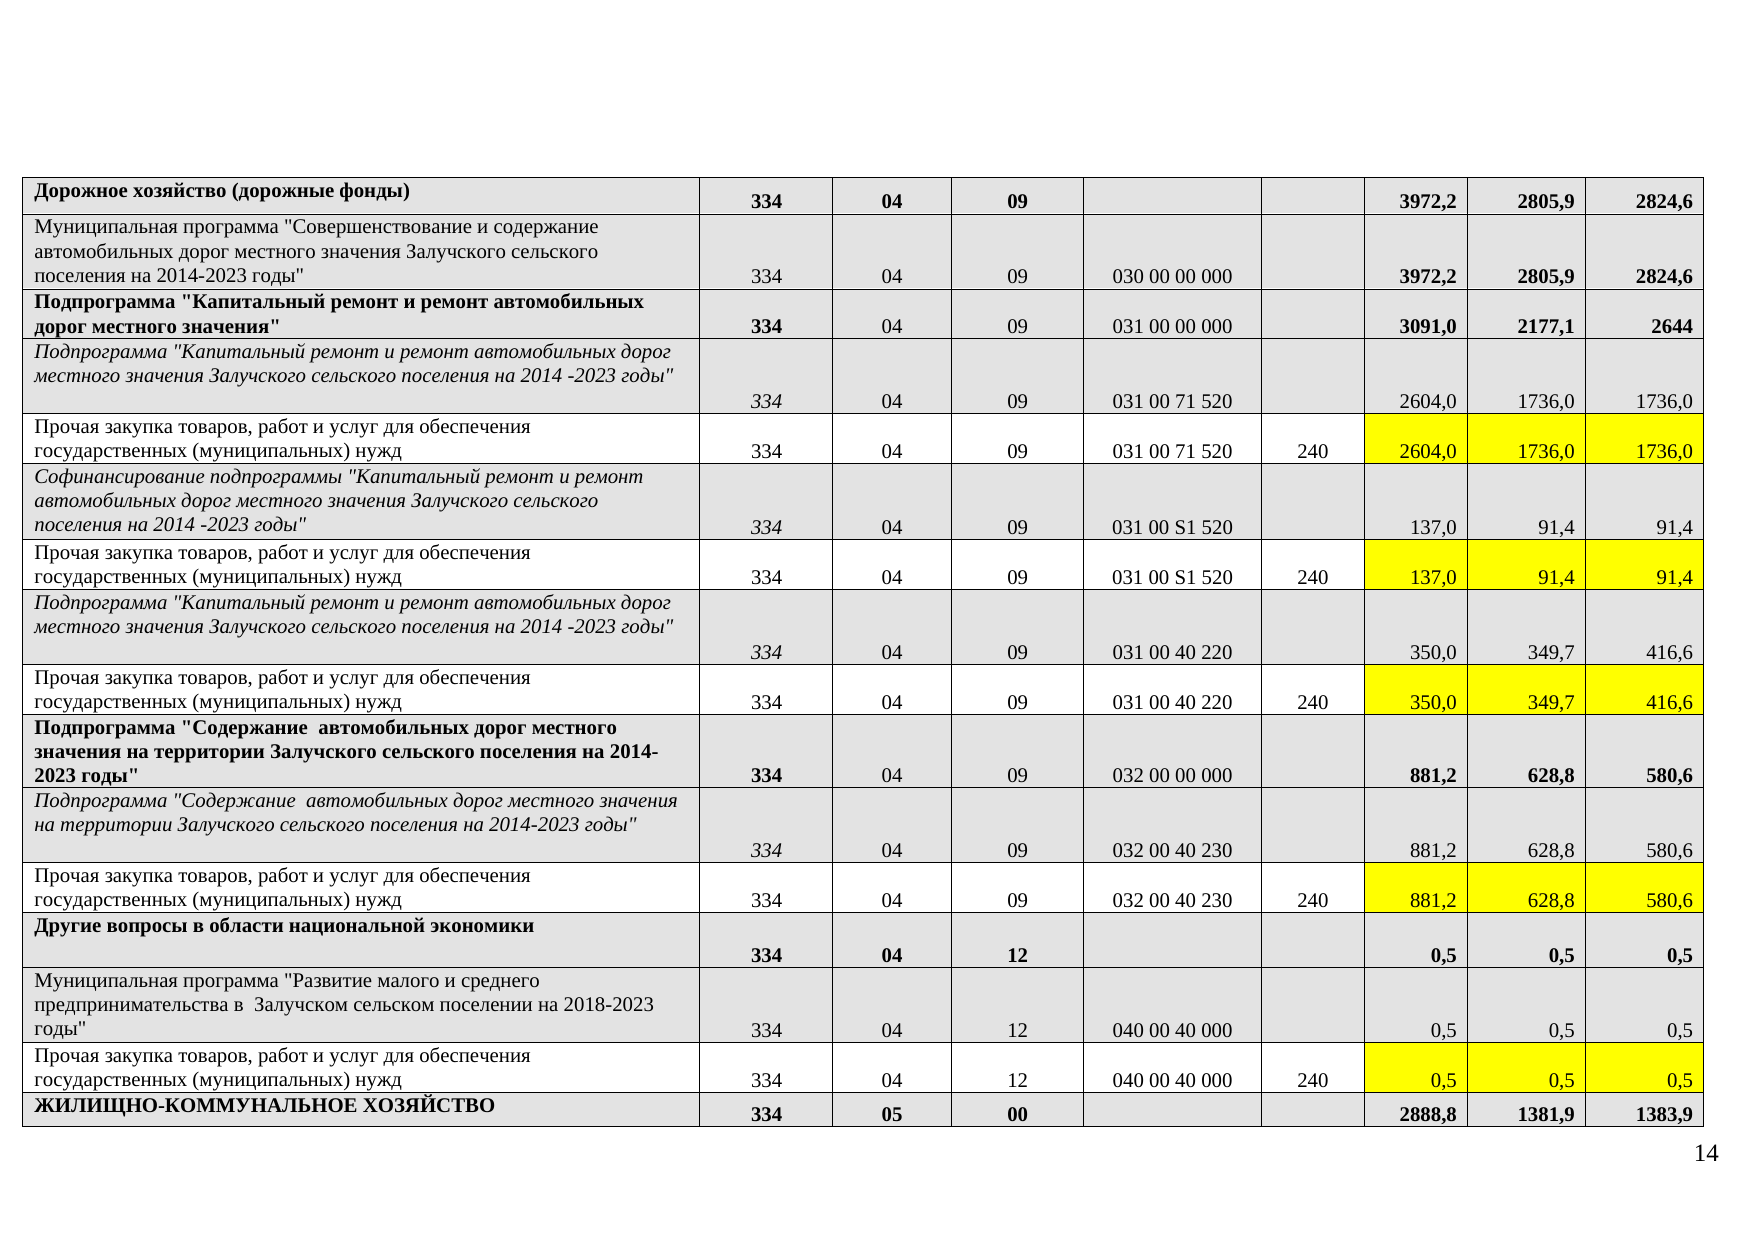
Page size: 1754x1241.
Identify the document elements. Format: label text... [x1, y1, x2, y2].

table_cell 580,6 [1586, 788, 1703, 862]
table_cell 09 [952, 715, 1083, 787]
table_cell 0,5 [1468, 913, 1585, 967]
table_cell [1084, 1093, 1261, 1126]
table_cell 04 [833, 715, 951, 787]
table_cell [1262, 339, 1364, 413]
table_cell 031 00 40 220 [1084, 665, 1261, 714]
table_cell Прочая закупка товаров, работ и услуг для обеспечения государственных (муниципальных) нужд [23, 863, 699, 912]
table_cell 334 [700, 414, 832, 463]
table_cell 91,4 [1468, 464, 1585, 539]
table_cell Прочая закупка товаров, работ и услуг для обеспечения государственных (муниципальных) нужд [23, 1043, 699, 1092]
table_cell Другие вопросы в области национальной экономики [23, 913, 699, 967]
table_cell 2604,0 [1365, 339, 1467, 413]
table_cell Прочая закупка товаров, работ и услуг для обеспечения государственных (муниципальных) нужд [23, 414, 699, 463]
table_cell 04 [833, 968, 951, 1042]
table_cell 04 [833, 339, 951, 413]
table_cell Прочая закупка товаров, работ и услуг для обеспечения государственных (муниципальных) нужд [23, 540, 699, 589]
table_cell 2177,1 [1468, 290, 1585, 338]
table_cell 3091,0 [1365, 290, 1467, 338]
table_cell [1262, 290, 1364, 338]
table_cell 881,2 [1365, 715, 1467, 787]
table_cell 0,5 [1586, 1043, 1703, 1092]
table_cell 031 00 71 520 [1084, 414, 1261, 463]
table_cell 628,8 [1468, 788, 1585, 862]
table_cell 3972,2 [1365, 215, 1467, 288]
table_cell Прочая закупка товаров, работ и услуг для обеспечения государственных (муниципальных) нужд [23, 665, 699, 714]
table_cell 350,0 [1365, 590, 1467, 664]
table_cell 09 [952, 665, 1083, 714]
table_cell 04 [833, 913, 951, 967]
table_cell [1084, 913, 1261, 967]
table_cell 04 [833, 540, 951, 589]
table_cell 031 00 S1 520 [1084, 464, 1261, 539]
table_cell 881,2 [1365, 863, 1467, 912]
table_cell [1262, 1093, 1364, 1126]
table_cell 334 [700, 215, 832, 288]
table_cell [1262, 968, 1364, 1042]
table_cell [1262, 590, 1364, 664]
table_cell 1736,0 [1586, 414, 1703, 463]
table_cell [1262, 178, 1364, 213]
table_cell 334 [700, 290, 832, 338]
table_cell 2824,6 [1586, 178, 1703, 213]
table_cell 1736,0 [1468, 414, 1585, 463]
table_cell 09 [952, 215, 1083, 288]
table_cell 12 [952, 1043, 1083, 1092]
table_cell 137,0 [1365, 540, 1467, 589]
table_cell 2805,9 [1468, 215, 1585, 288]
table_cell 031 00 S1 520 [1084, 540, 1261, 589]
table_cell 334 [700, 590, 832, 664]
table_cell 580,6 [1586, 715, 1703, 787]
table_cell 04 [833, 788, 951, 862]
table_cell 240 [1262, 414, 1364, 463]
table_cell 0,5 [1468, 1043, 1585, 1092]
table_cell 628,8 [1468, 863, 1585, 912]
table_cell 240 [1262, 540, 1364, 589]
table_cell 09 [952, 178, 1083, 213]
table_cell 91,4 [1468, 540, 1585, 589]
table_cell 1383,9 [1586, 1093, 1703, 1126]
table_cell 1381,9 [1468, 1093, 1585, 1126]
table_cell Муниципальная программа "Совершенствование и содержание автомобильных дорог местного значения Залучского сельского поселения на 2014-2023 годы" [23, 215, 699, 288]
table_cell 334 [700, 1043, 832, 1092]
table_cell 240 [1262, 1043, 1364, 1092]
table_cell 0,5 [1365, 1043, 1467, 1092]
table_cell 12 [952, 968, 1083, 1042]
table_cell 09 [952, 788, 1083, 862]
table_cell Подпрограмма "Капитальный ремонт и ремонт автомобильных дорог местного значения" [23, 290, 699, 338]
table_cell 240 [1262, 665, 1364, 714]
table_cell 04 [833, 464, 951, 539]
table_cell 349,7 [1468, 590, 1585, 664]
table_cell 580,6 [1586, 863, 1703, 912]
table_cell 334 [700, 788, 832, 862]
table_cell 349,7 [1468, 665, 1585, 714]
table_cell 0,5 [1365, 968, 1467, 1042]
table_cell 0,5 [1586, 968, 1703, 1042]
table_cell 334 [700, 464, 832, 539]
table_cell 09 [952, 414, 1083, 463]
table_cell 032 00 40 230 [1084, 788, 1261, 862]
table_cell 2644 [1586, 290, 1703, 338]
table_cell [1262, 788, 1364, 862]
table_cell 3972,2 [1365, 178, 1467, 213]
table_cell 04 [833, 178, 951, 213]
table_cell 031 00 00 000 [1084, 290, 1261, 338]
table_cell [1262, 715, 1364, 787]
table_cell 1736,0 [1468, 339, 1585, 413]
table_cell 91,4 [1586, 540, 1703, 589]
table_cell 416,6 [1586, 590, 1703, 664]
table_cell 2824,6 [1586, 215, 1703, 288]
table_cell 00 [952, 1093, 1083, 1126]
table_cell 2604,0 [1365, 414, 1467, 463]
table_cell 09 [952, 464, 1083, 539]
table_cell [1262, 215, 1364, 288]
table_cell 032 00 00 000 [1084, 715, 1261, 787]
table_cell Дорожное хозяйство (дорожные фонды) [23, 178, 699, 213]
table_cell 09 [952, 590, 1083, 664]
table_cell 334 [700, 665, 832, 714]
table_cell 0,5 [1468, 968, 1585, 1042]
table_cell 09 [952, 290, 1083, 338]
table_cell 334 [700, 863, 832, 912]
table_cell 137,0 [1365, 464, 1467, 539]
table_cell 04 [833, 215, 951, 288]
table_cell 09 [952, 863, 1083, 912]
table_cell Подпрограмма "Капитальный ремонт и ремонт автомобильных дорог местного значения Залучского сельского поселения на 2014 -2023 годы" [23, 590, 699, 664]
table_cell 04 [833, 290, 951, 338]
table_cell 0,5 [1586, 913, 1703, 967]
table_cell ЖИЛИЩНО-КОММУНАЛЬНОЕ ХОЗЯЙСТВО [23, 1093, 699, 1126]
table_cell 350,0 [1365, 665, 1467, 714]
table_cell 040 00 40 000 [1084, 1043, 1261, 1092]
table_cell 334 [700, 540, 832, 589]
table_cell 032 00 40 230 [1084, 863, 1261, 912]
table_cell 0,5 [1365, 913, 1467, 967]
table_cell 334 [700, 339, 832, 413]
table_cell 334 [700, 968, 832, 1042]
table_cell 04 [833, 590, 951, 664]
table_cell Софинансирование подпрограммы "Капитальный ремонт и ремонт автомобильных дорог местного значения Залучского сельского поселения на 2014 -2023 годы" [23, 464, 699, 539]
table_cell Муниципальная программа "Развитие малого и среднего предпринимательства в Залучском сельском поселении на 2018-2023 годы" [23, 968, 699, 1042]
table_cell 334 [700, 178, 832, 213]
table_cell 04 [833, 414, 951, 463]
table_cell 040 00 40 000 [1084, 968, 1261, 1042]
table_cell 04 [833, 863, 951, 912]
table_cell 031 00 40 220 [1084, 590, 1261, 664]
table_cell 628,8 [1468, 715, 1585, 787]
table_cell 416,6 [1586, 665, 1703, 714]
table_cell [1084, 178, 1261, 213]
table_cell 031 00 71 520 [1084, 339, 1261, 413]
table_cell 240 [1262, 863, 1364, 912]
table_cell 2888,8 [1365, 1093, 1467, 1126]
table_cell Подпрограмма "Содержание автомобильных дорог местного значения на территории Залучского сельского поселения на 2014-2023 годы" [23, 715, 699, 787]
table_cell 1736,0 [1586, 339, 1703, 413]
table_cell 09 [952, 540, 1083, 589]
table_cell 334 [700, 913, 832, 967]
table_cell [1262, 464, 1364, 539]
table_cell 030 00 00 000 [1084, 215, 1261, 288]
table_cell Подпрограмма "Содержание автомобильных дорог местного значения на территории Залучского сельского поселения на 2014-2023 годы" [23, 788, 699, 862]
table_cell 04 [833, 1043, 951, 1092]
table_cell 12 [952, 913, 1083, 967]
table_cell 334 [700, 715, 832, 787]
table_cell 09 [952, 339, 1083, 413]
table_cell Подпрограмма "Капитальный ремонт и ремонт автомобильных дорог местного значения Залучского сельского поселения на 2014 -2023 годы" [23, 339, 699, 413]
table_cell 881,2 [1365, 788, 1467, 862]
table_cell 2805,9 [1468, 178, 1585, 213]
table_cell 04 [833, 665, 951, 714]
table_cell 05 [833, 1093, 951, 1126]
table_cell 91,4 [1586, 464, 1703, 539]
table_cell [1262, 913, 1364, 967]
table_cell 334 [700, 1093, 832, 1126]
